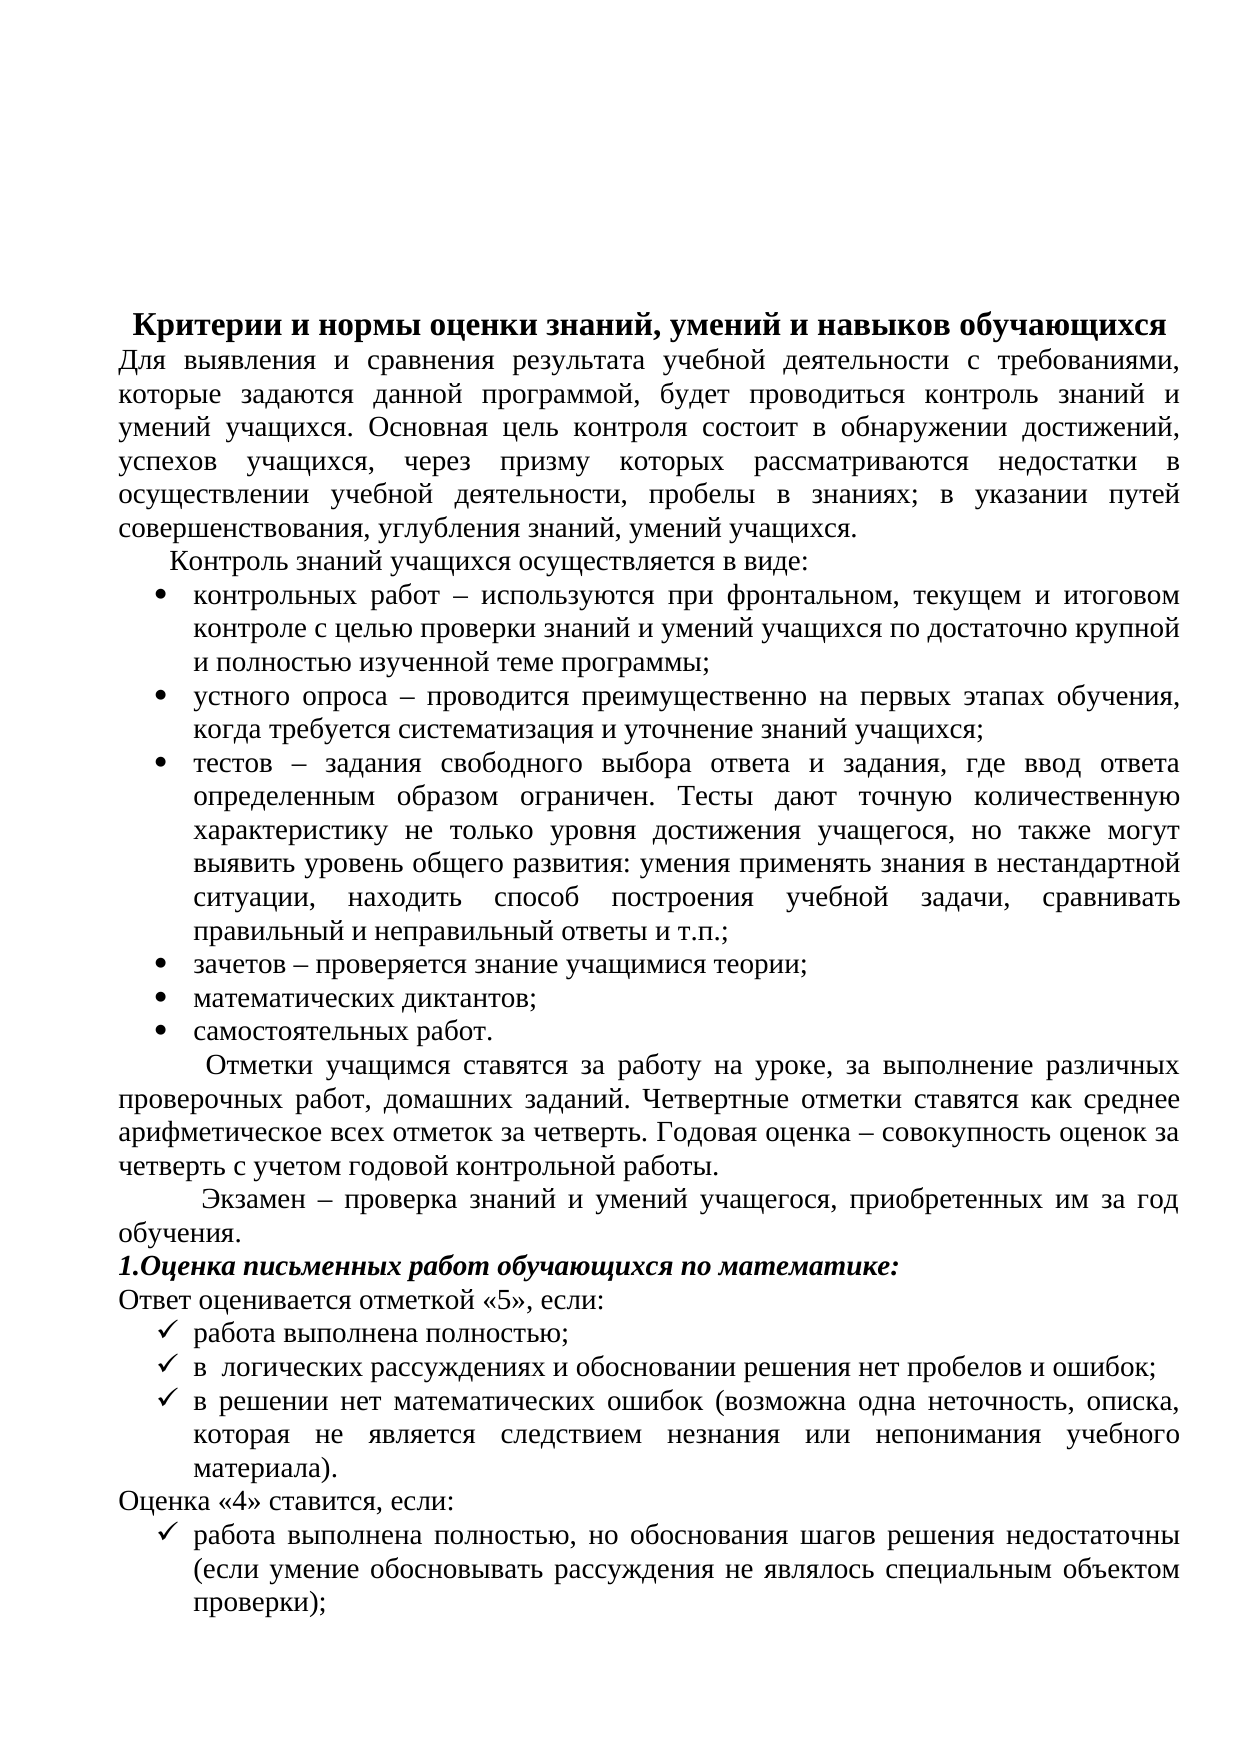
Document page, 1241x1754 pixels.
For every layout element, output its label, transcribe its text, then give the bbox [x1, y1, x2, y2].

text Для выявления и сравнения результата учебной деятельности с требованиями, которые задаются данной программой, будет проводиться контроль знаний и умений учащихся. Основная цель контроля состоит в обнаружении достижений, успехов учащихся, через призму которых рассматриваются недостатки в осуществлении учебной деятельности, пробелы в знаниях; в указании путей совершенствования, углубления знаний, умений учащихся. [118, 342, 1181, 543]
list зачетов – проверяется знание учащимися теории; [156, 946, 1181, 980]
list работа выполнена полностью, но обоснования шагов решения недостаточны (если умение обосновывать рассуждения не являлось специальным объектом проверки); [156, 1517, 1181, 1618]
text Оценка «4» ставится, если: [118, 1483, 1181, 1517]
text Контроль знаний учащихся осуществляется в виде: [118, 543, 1181, 577]
list в решении нет математических ошибок (возможна одна неточность, описка, которая не является следствием незнания или непонимания учебного материала). [156, 1383, 1181, 1483]
list математических диктантов; [156, 980, 1181, 1013]
text Экзамен – проверка знаний и умений учащегося, приобретенных им за год обучения. [118, 1181, 1181, 1248]
text 1.Оценка письменных работ обучающихся по математике: [118, 1248, 1181, 1282]
list контрольных работ – используются при фронтальном, текущем и итоговом контроле с целью проверки знаний и умений учащихся по достаточно крупной и полностью изученной теме программы; [156, 577, 1181, 678]
text Ответ оценивается отметкой «5», если: [118, 1282, 1181, 1316]
list работа выполнена полностью; [156, 1316, 1181, 1349]
list устного опроса – проводится преимущественно на первых этапах обучения, когда требуется систематизация и уточнение знаний учащихся; [156, 678, 1181, 745]
text Критерии и нормы оценки знаний, умений и навыков обучающихся [118, 304, 1181, 342]
list самостоятельных работ. [156, 1013, 1181, 1047]
list в логических рассуждениях и обосновании решения нет пробелов и ошибок; [156, 1349, 1181, 1383]
text Отметки учащимся ставятся за работу на уроке, за выполнение различных проверочных работ, домашних заданий. Четвертные отметки ставятся как среднее арифметическое всех отметок за четверть. Годовая оценка – совокупность оценок за четверть с учетом годовой контрольной работы. [118, 1047, 1181, 1181]
list тестов – задания свободного выбора ответа и задания, где ввод ответа определенным образом ограничен. Тесты дают точную количественную характеристику не только уровня достижения учащегося, но также могут выявить уровень общего развития: умения применять знания в нестандартной ситуации, находить способ построения учебной задачи, сравнивать правильный и неправильный ответы и т.п.; [156, 745, 1181, 946]
